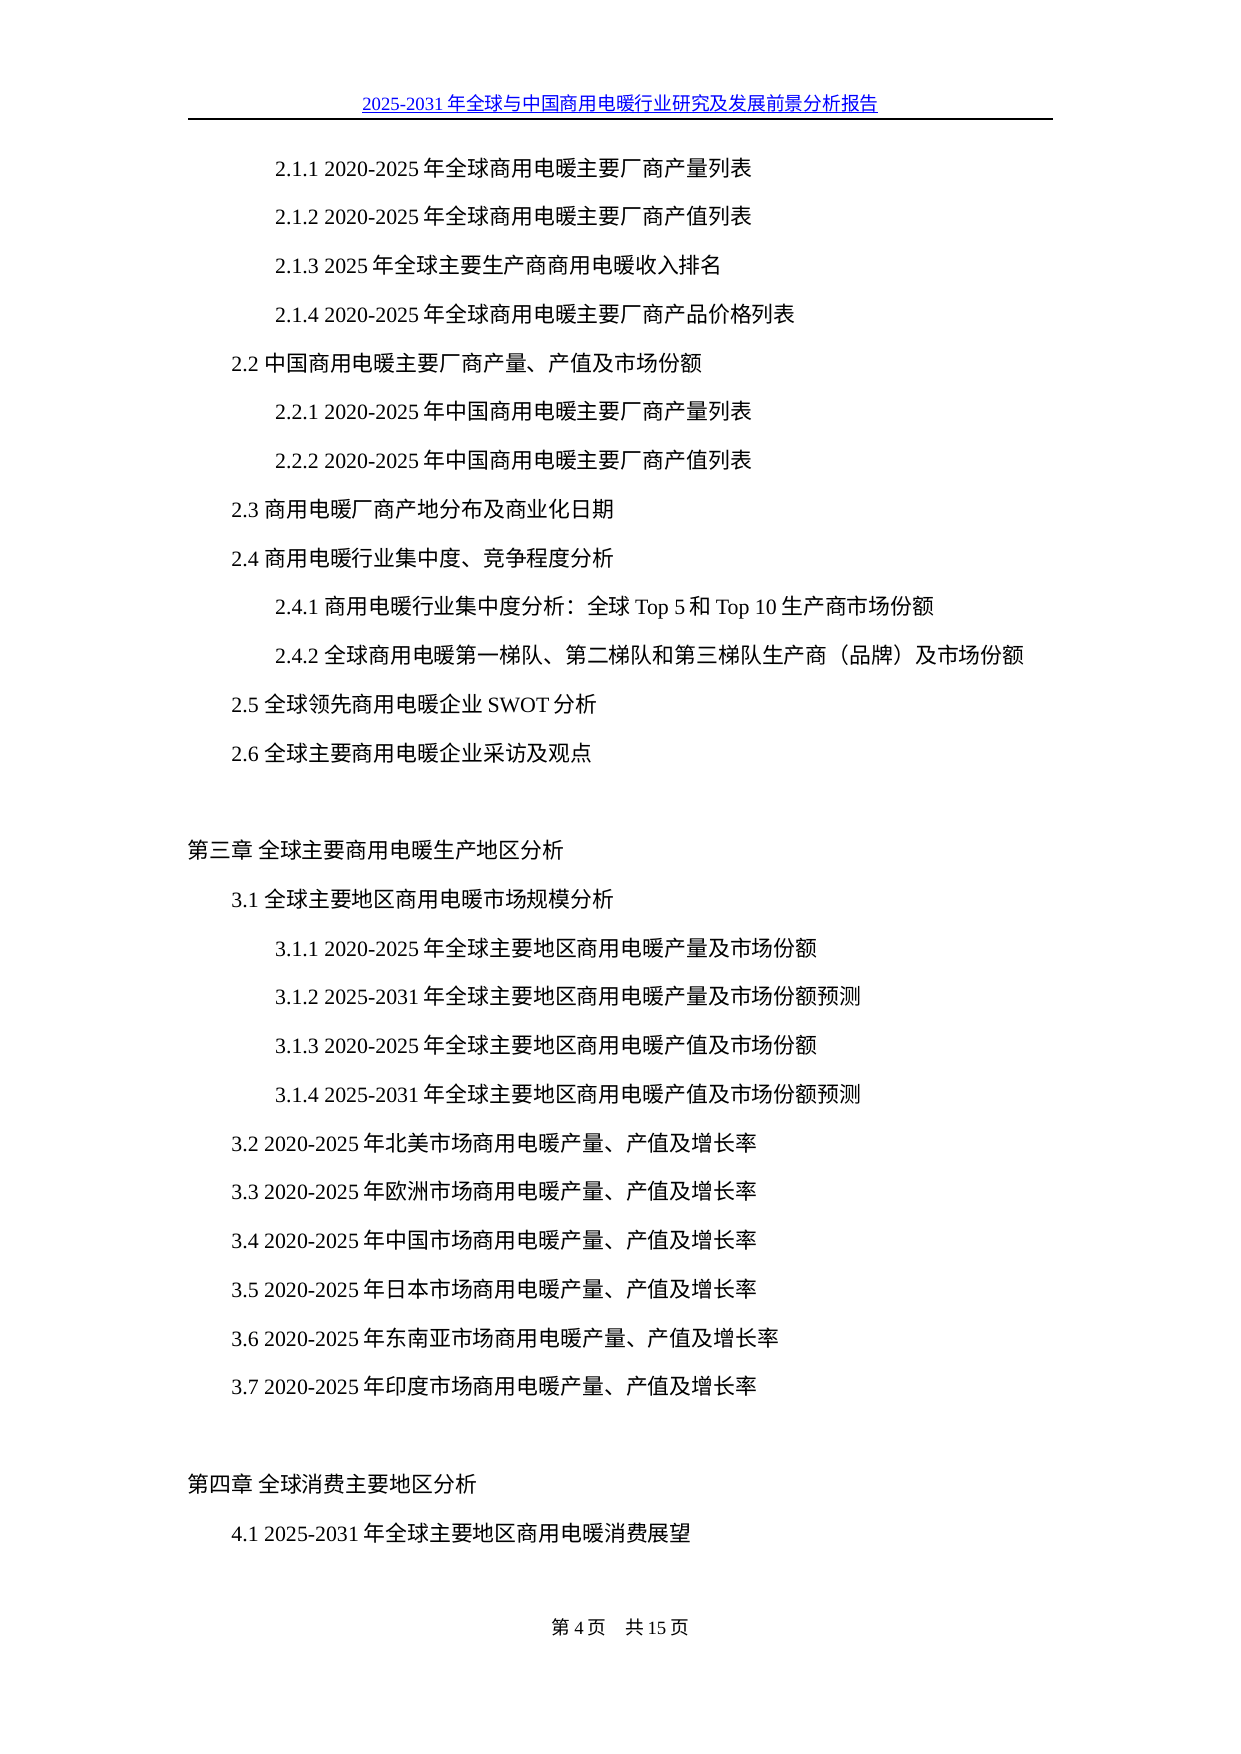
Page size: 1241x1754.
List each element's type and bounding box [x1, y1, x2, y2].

text [187, 150, 1053, 1548]
